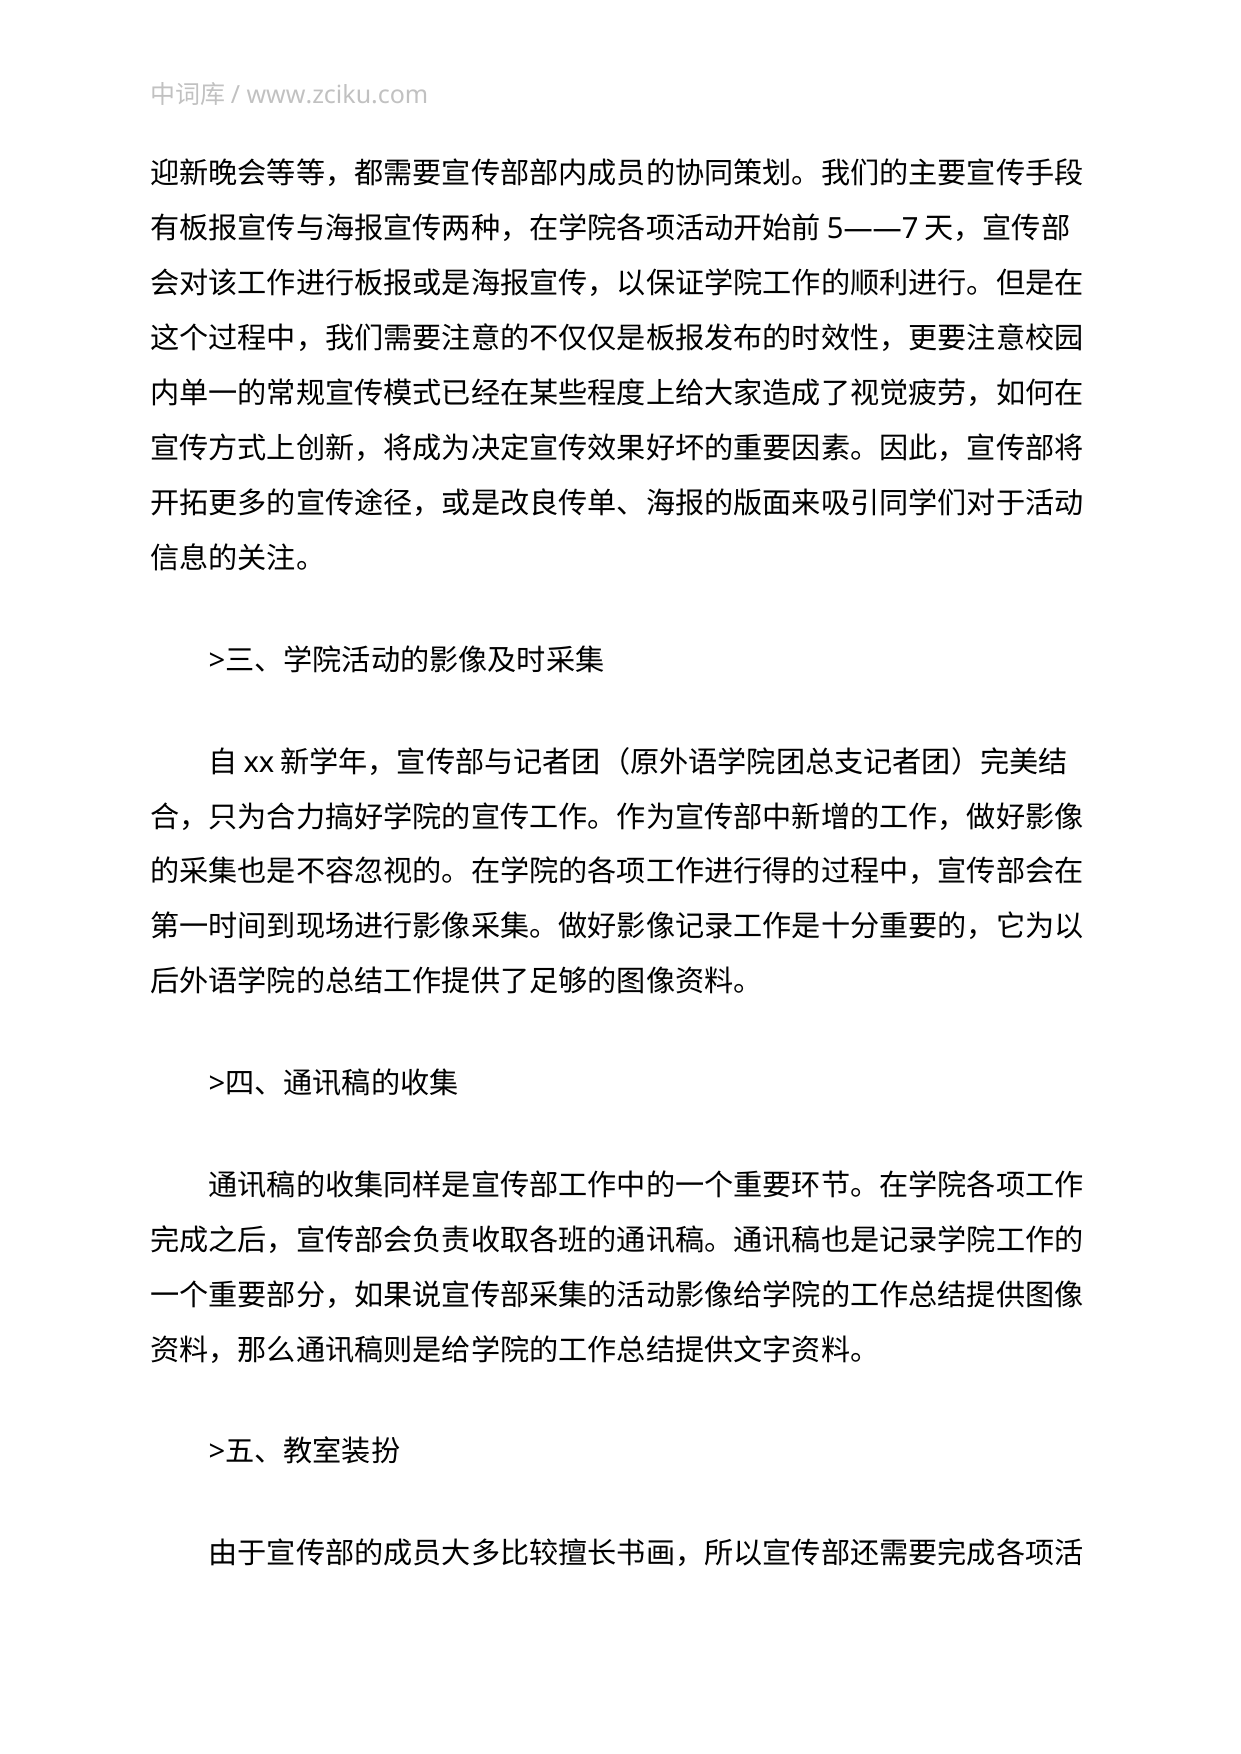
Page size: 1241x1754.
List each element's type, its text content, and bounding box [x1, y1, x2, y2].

text >五、教室装扮 [150, 1428, 1090, 1470]
text >三、学院活动的影像及时采集 [150, 636, 1090, 678]
text >四、通讯稿的收集 [150, 1059, 1090, 1102]
text 通讯稿的收集同样是宣传部工作中的一个重要环节。在学院各项工作完成之后，宣传部会负责收取各班的通讯稿。通讯稿也是记录学院工作的一个重要部分，如果说宣传部采集的活动影像给学院的工作总结提供图像资料，那么通讯稿则是给学院的工作总结提供文字资料。 [150, 1162, 1090, 1368]
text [150, 150, 1090, 577]
text 自xx新学年，宣传部与记者团（原外语学院团总支记者团）完美结合，只为合力搞好学院的宣传工作。作为宣传部中新增的工作，做好影像的采集也是不容忽视的。在学院的各项工作进行得的过程中，宣传部会在第一时间到现场进行影像采集。做好影像记录工作是十分重要的，它为以后外语学院的总结工作提供了足够的图像资料。 [150, 738, 1090, 1000]
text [150, 1530, 1090, 1572]
